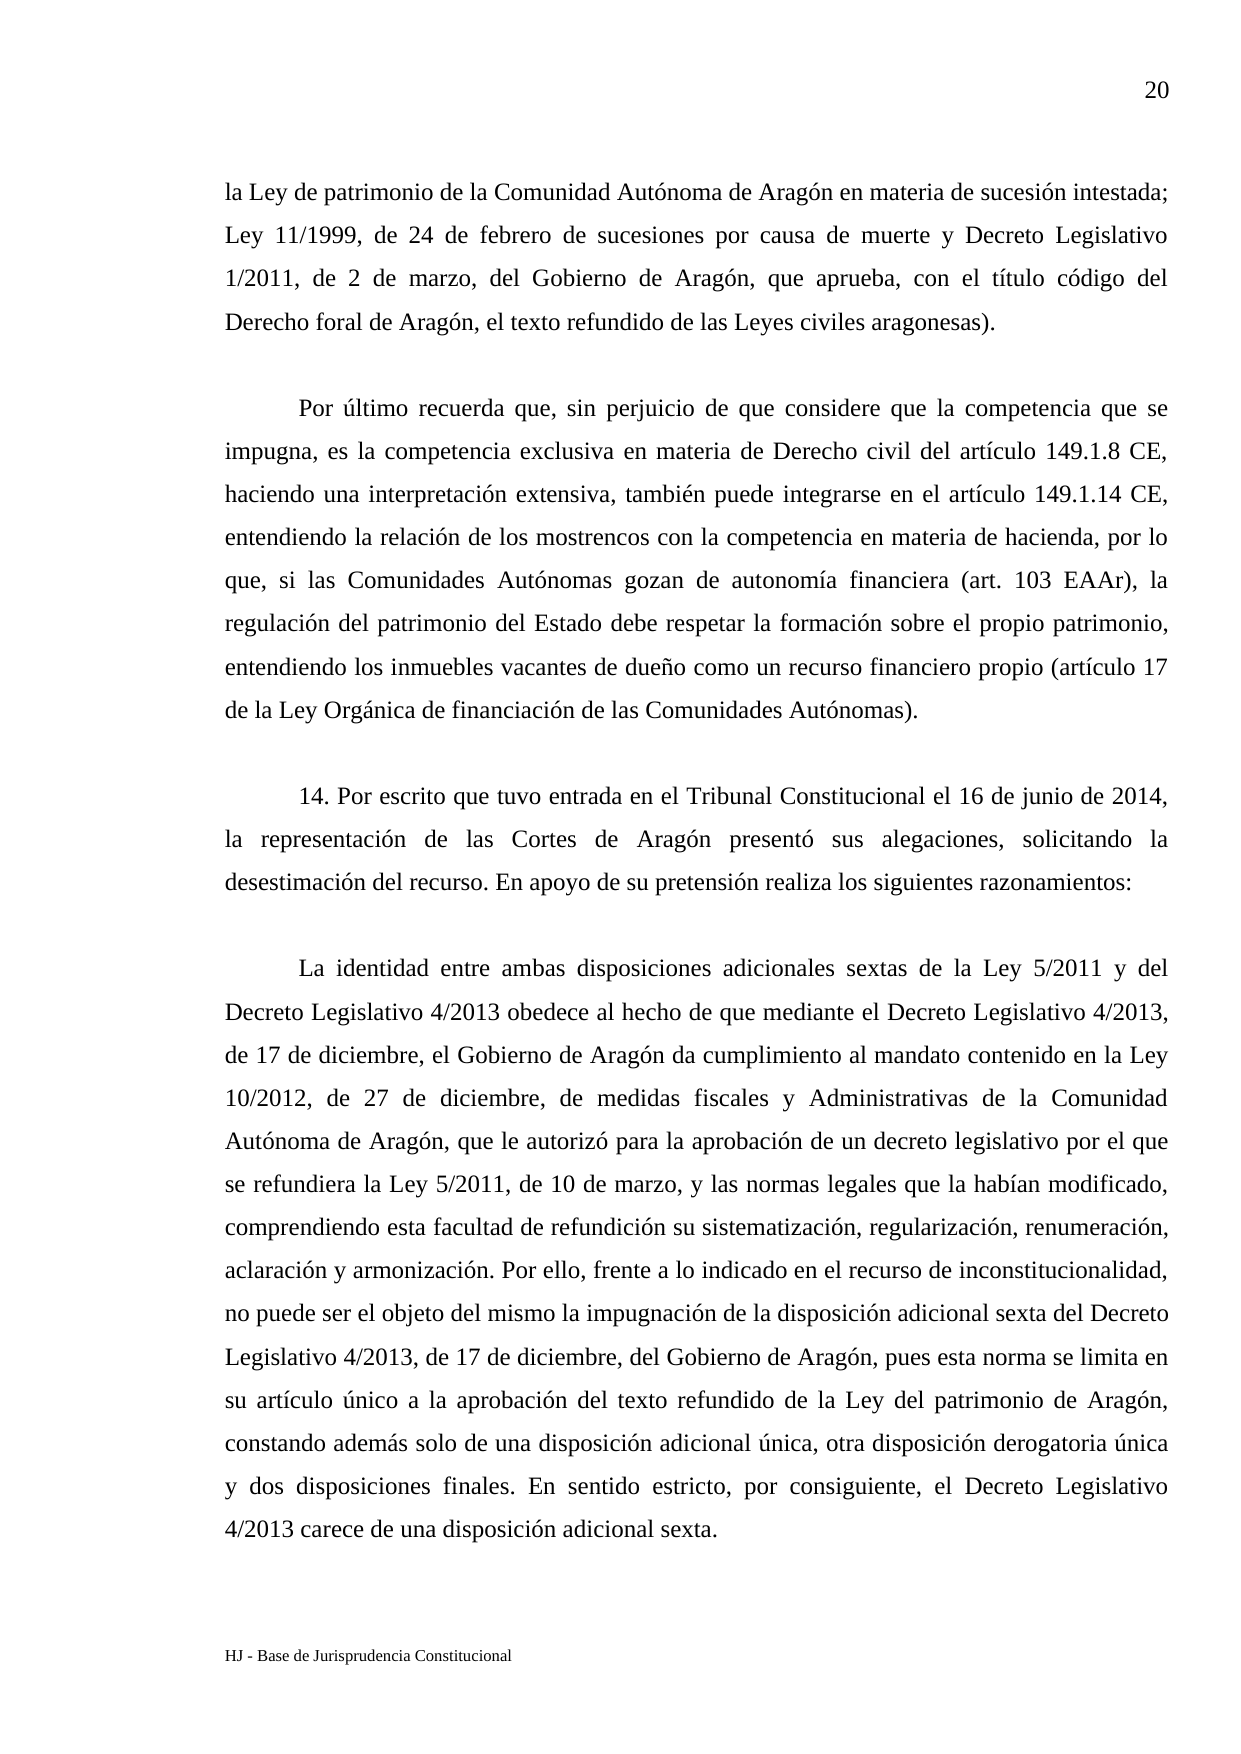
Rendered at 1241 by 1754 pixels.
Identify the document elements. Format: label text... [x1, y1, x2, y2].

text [224, 177, 1169, 335]
text 14. Por escrito que tuvo entrada en el Tribunal Constitucional el 16 de junio de 2014, la representación de las Cortes de Aragón presentó sus alegaciones, solicitando la desestimación del recurso. En apoyo de su pretensión realiza los siguientes razonamientos: [224, 781, 1169, 896]
text La identidad entre ambas disposiciones adicionales sextas de la Ley 5/2011 y del Decreto Legislativo 4/2013 obedece al hecho de que mediante el Decreto Legislativo 4/2013, de 17 de diciembre, el Gobierno de Aragón da cumplimiento al mandato contenido en la Ley 10/2012, de 27 de diciembre, de medidas fiscales y Administrativas de la Comunidad Autónoma de Aragón, que le autorizó para la aprobación de un decreto legislativo por el que se refundiera la Ley 5/2011, de 10 de marzo, y las normas legales que la habían modificado, comprendiendo esta facultad de refundición su sistematización, regularización, renumeración, aclaración y armonización. Por ello, frente a lo indicado en el recurso de inconstitucionalidad, no puede ser el objeto del mismo la impugnación de la disposición adicional sexta del Decreto Legislativo 4/2013, de 17 de diciembre, del Gobierno de Aragón, pues esta norma se limita en su artículo único a la aprobación del texto refundido de la Ley del patrimonio de Aragón, constando además solo de una disposición adicional única, otra disposición derogatoria única y dos disposiciones finales. En sentido estricto, por consiguiente, el Decreto Legislativo 4/2013 carece de una disposición adicional sexta. [224, 953, 1169, 1543]
text Por último recuerda que, sin perjuicio de que considere que la competencia que se impugna, es la competencia exclusiva en materia de Derecho civil del artículo 149.1.8 CE, haciendo una interpretación extensiva, también puede integrarse en el artículo 149.1.14 CE, entendiendo la relación de los mostrencos con la competencia en materia de hacienda, por lo que, si las Comunidades Autónomas gozan de autonomía financiera (art. 103 EAAr), la regulación del patrimonio del Estado debe respetar la formación sobre el propio patrimonio, entendiendo los inmuebles vacantes de dueño como un recurso financiero propio (artículo 17 de la Ley Orgánica de financiación de las Comunidades Autónomas). [224, 393, 1169, 723]
